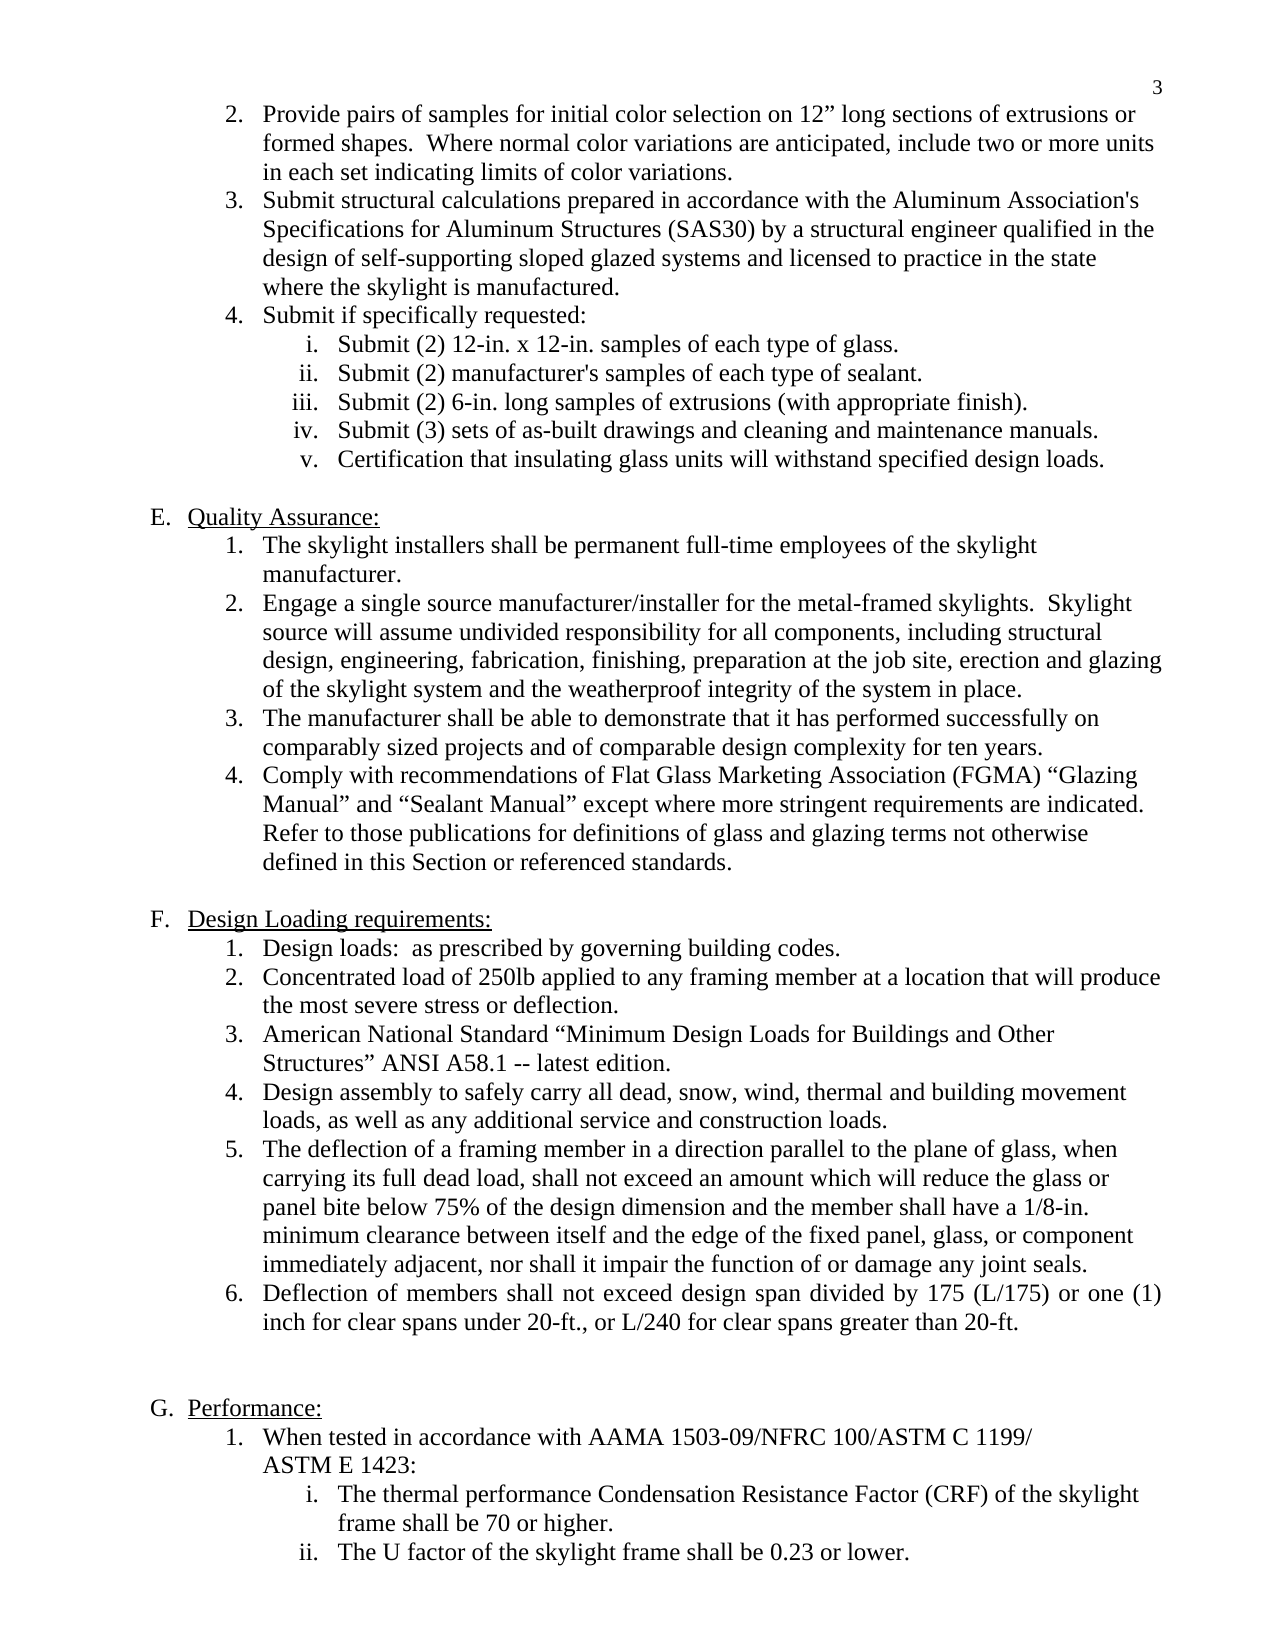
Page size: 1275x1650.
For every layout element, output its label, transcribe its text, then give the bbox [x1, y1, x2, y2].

list Submit (2) 6-in. long samples of extrusions (with appropriate finish). [319, 387, 1162, 415]
list The deflection of a framing member in a direction parallel to the plane of glass, when carrying its full dead load, shall not exceed an amount which will reduce the glass or panel bite below 75% of the design dimension and the member shall have a 1/8-in. minimum clearance between itself and the edge of the fixed panel, glass, or component immediately adjacent, nor shall it impair the function of or damage any joint seals. [225, 1134, 1162, 1278]
list Provide pairs of samples for initial color selection on 12” long sections of extrusions or formed shapes. Where normal color variations are anticipated, include two or more units in each set indicating limits of color variations. [225, 99, 1162, 185]
list Design assembly to safely carry all dead, snow, wind, thermal and building movement loads, as well as any additional service and construction loads. [225, 1077, 1162, 1134]
list When tested in accordance with AAMA 1503-09/NFRC 100/ASTM C 1199/ ASTM E 1423: [225, 1422, 1162, 1479]
list Submit structural calculations prepared in accordance with the Aluminum Association's Specifications for Aluminum Structures (SAS30) by a structural engineer qualified in the design of self-supporting sloped glazed systems and licensed to practice in the state where the skylight is manufactured. [225, 185, 1162, 300]
list Submit (3) sets of as-built drawings and cleaning and maintenance manuals. [319, 415, 1162, 444]
list The skylight installers shall be permanent full-time employees of the skylight manufacturer. [225, 530, 1162, 588]
list Concentrated load of 250lb applied to any framing member at a location that will produce the most severe stress or deflection. [225, 962, 1162, 1019]
list Submit if specifically requested: [225, 300, 1162, 329]
list The thermal performance Condensation Resistance Factor (CRF) of the skylight frame shall be 70 or higher. [319, 1479, 1162, 1537]
list Design loads: as prescribed by governing building codes. [225, 933, 1162, 962]
list Quality Assurance: [150, 502, 1162, 530]
list Engage a single source manufacturer/installer for the metal-framed skylights. Skylight source will assume undivided responsibility for all components, including structural design, engineering, fabrication, finishing, preparation at the job site, erection and glazing of the skylight system and the weatherproof integrity of the system in place. [225, 588, 1162, 703]
list Comply with recommendations of Flat Glass Marketing Association (FGMA) “Glazing Manual” and “Sealant Manual” except where more stringent requirements are indicated. Refer to those publications for definitions of glass and glazing terms not otherwise defined in this Section or referenced standards. [225, 760, 1162, 875]
list Deflection of members shall not exceed design span divided by 175 (L/175) or one (1) inch for clear spans under 20-ft., or L/240 for clear spans greater than 20-ft. [225, 1278, 1162, 1335]
list The manufacturer shall be able to demonstrate that it has performed successfully on comparably sized projects and of comparable design complexity for ten years. [225, 703, 1162, 760]
list Certification that insulating glass units will withstand specified design loads. [319, 444, 1162, 473]
list Performance: [150, 1393, 1162, 1422]
list Submit (2) 12-in. x 12-in. samples of each type of glass. [319, 329, 1162, 358]
list The U factor of the skylight frame shall be 0.23 or lower. [319, 1537, 1162, 1565]
list American National Standard “Minimum Design Loads for Buildings and Other Structures” ANSI A58.1 -- latest edition. [225, 1019, 1162, 1077]
list Design Loading requirements: [150, 904, 1162, 933]
list Submit (2) manufacturer's samples of each type of sealant. [319, 358, 1162, 387]
